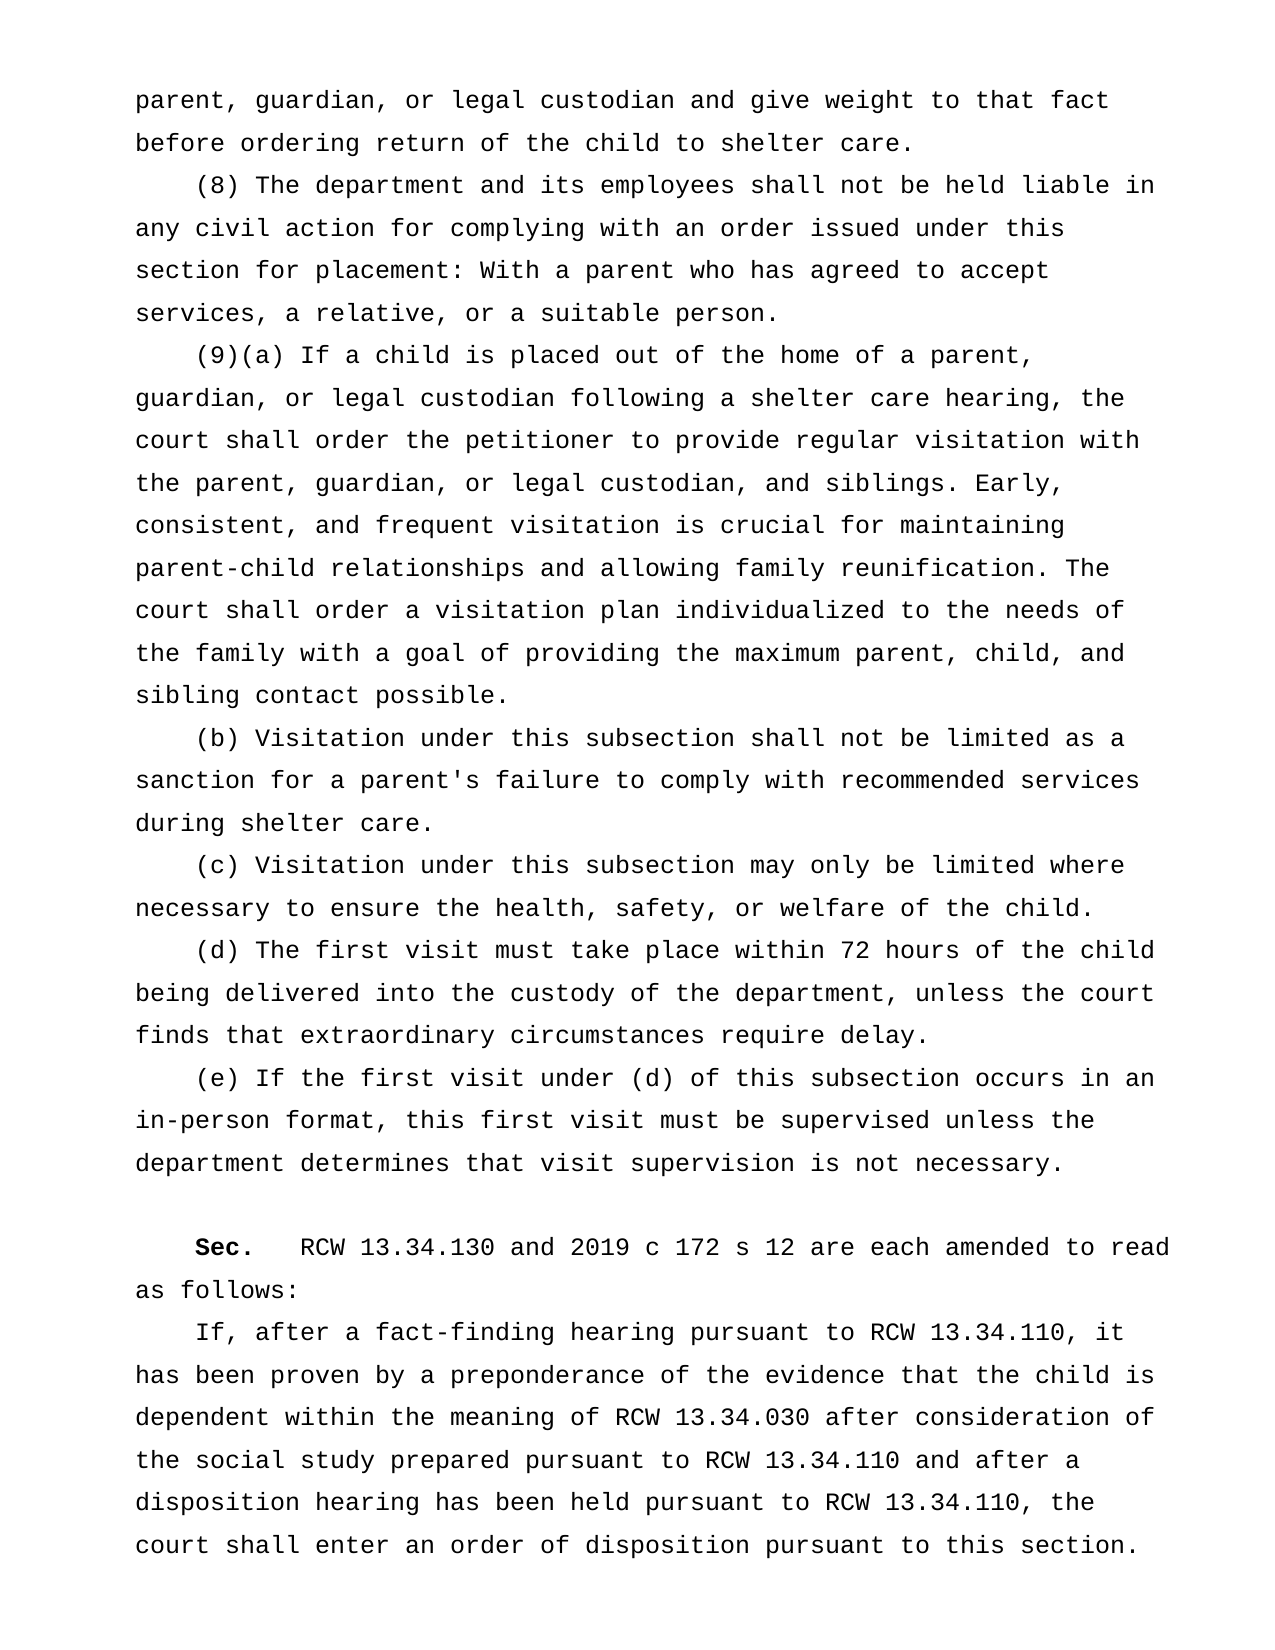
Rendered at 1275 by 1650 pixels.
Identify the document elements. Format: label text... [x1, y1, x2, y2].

text (d) The first visit must take place within 72 hours of the child being delivered into the custody of the department, unless the court finds that extraordinary circumstances require delay. [135, 925, 1170, 1052]
text (8) The department and its employees shall not be held liable in any civil action for complying with an order issued under this section for placement: With a parent who has agreed to accept services, a relative, or a suitable person. [135, 160, 1170, 330]
text (b) Visitation under this subsection shall not be limited as a sanction for a parent's failure to comply with recommended services during shelter care. [135, 712, 1170, 840]
text Sec. RCW 13.34.130 and 2019 c 172 s 12 are each amended to read as follows: [135, 1222, 1170, 1307]
text (c) Visitation under this subsection may only be limited where necessary to ensure the health, safety, or welfare of the child. [135, 840, 1170, 925]
text (9)(a) If a child is placed out of the home of a parent, guardian, or legal custodian following a shelter care hearing, the court shall order the petitioner to provide regular visitation with the parent, guardian, or legal custodian, and siblings. Early, consistent, and frequent visitation is crucial for maintaining parent-child relationships and allowing family reunification. The court shall order a visitation plan individualized to the needs of the family with a goal of providing the maximum parent, child, and sibling contact possible. [135, 330, 1170, 712]
text (e) If the first visit under (d) of this subsection occurs in an in-person format, this first visit must be supervised unless the department determines that visit supervision is not necessary. [135, 1052, 1170, 1180]
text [135, 75, 1170, 160]
text If, after a fact-finding hearing pursuant to RCW 13.34.110, it has been proven by a preponderance of the evidence that the child is dependent within the meaning of RCW 13.34.030 after consideration of the social study prepared pursuant to RCW 13.34.110 and after a disposition hearing has been held pursuant to RCW 13.34.110, the court shall enter an order of disposition pursuant to this section. [135, 1307, 1170, 1562]
